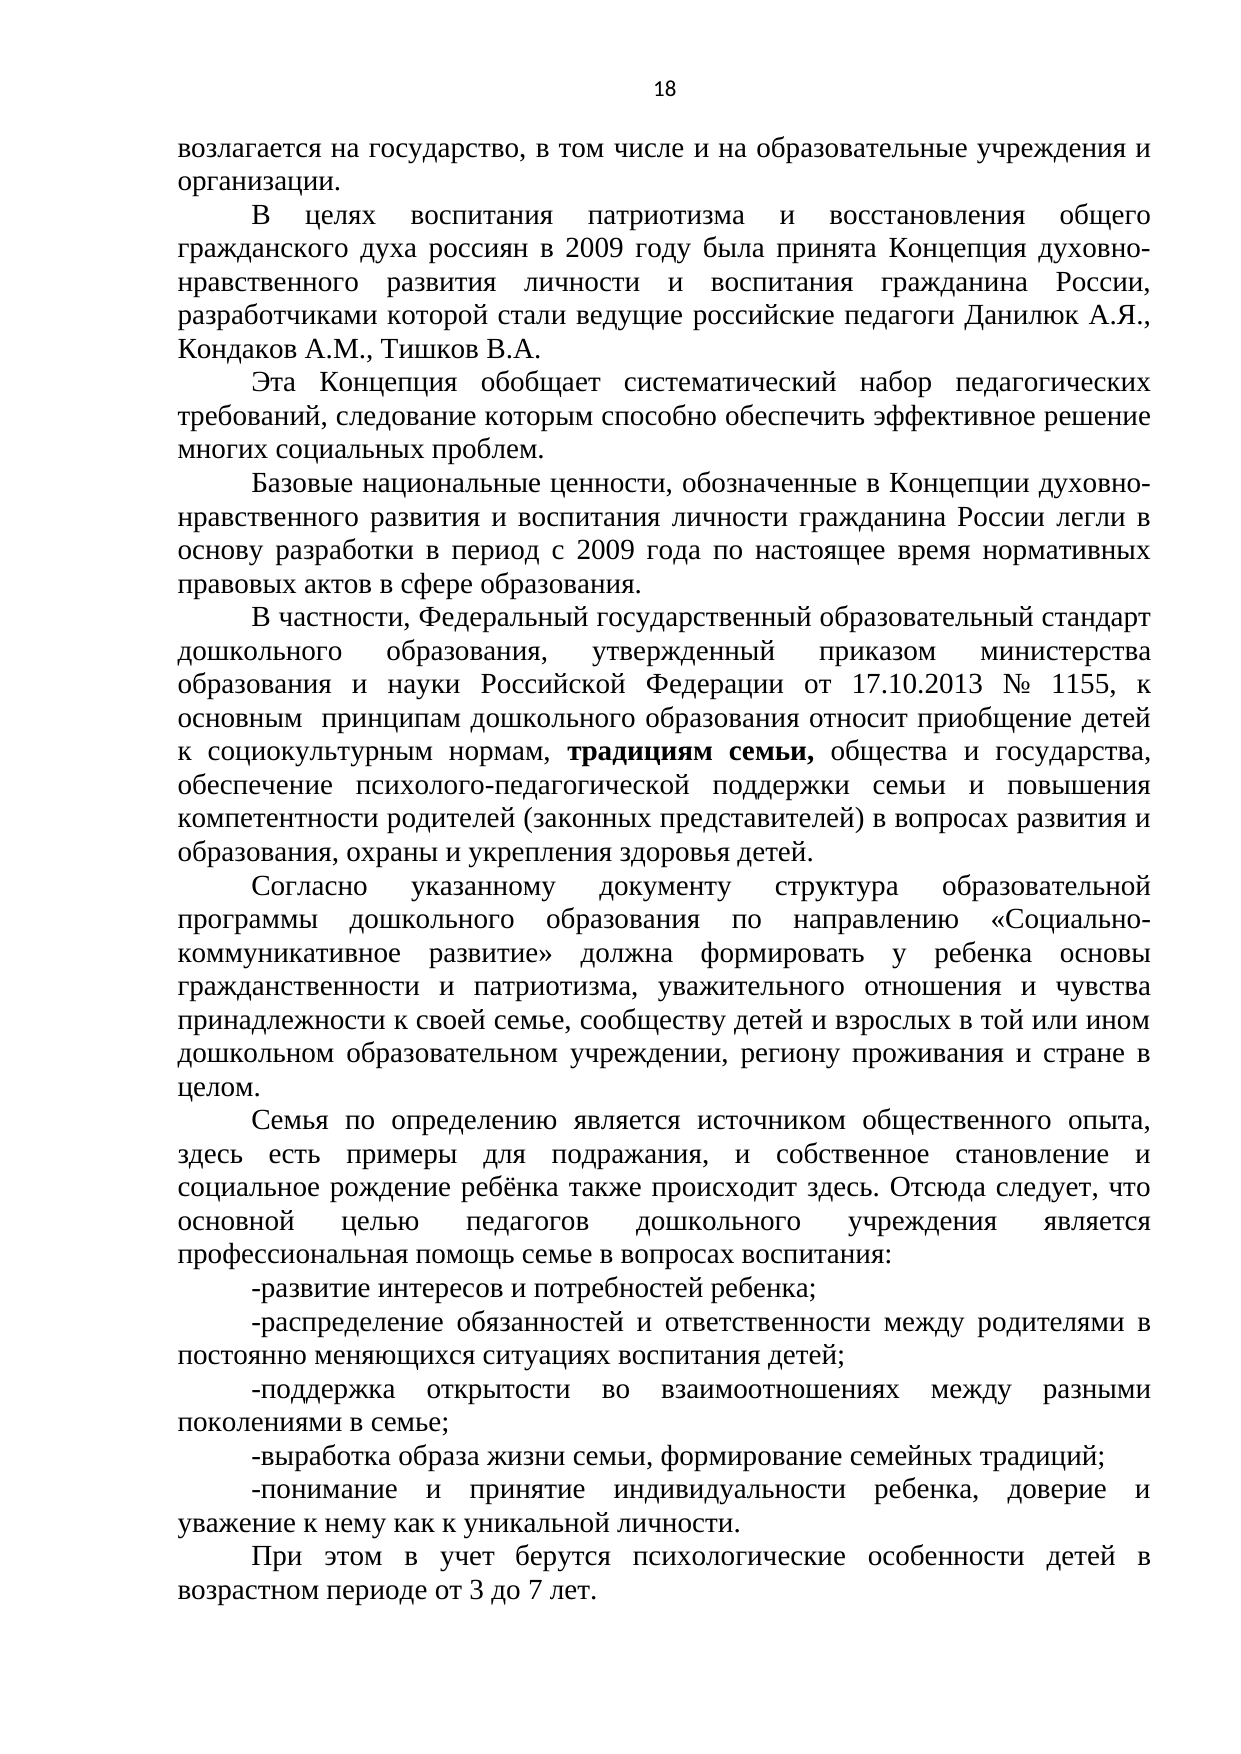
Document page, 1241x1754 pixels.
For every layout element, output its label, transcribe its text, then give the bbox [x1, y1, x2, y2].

text -распределение обязанностей и ответственности между родителями в постоянно меняющихся ситуациях воспитания детей; [177, 1304, 1152, 1371]
text -выработка образа жизни семьи, формирование семейных традиций; [177, 1438, 1152, 1471]
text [177, 130, 1152, 197]
text Эта Концепция обобщает систематический набор педагогических требований, следование которым способно обеспечить эффективное решение многих социальных проблем. [177, 364, 1152, 465]
text -понимание и принятие индивидуальности ребенка, доверие и уважение к нему как к уникальной личности. [177, 1471, 1152, 1538]
text Базовые национальные ценности, обозначенные в Концепции духовно-нравственного развития и воспитания личности гражданина России легли в основу разработки в период с 2009 года по настоящее время нормативных правовых актов в сфере образования. [177, 465, 1152, 599]
text Семья по определению является источником общественного опыта, здесь есть примеры для подражания, и собственное становление и социальное рождение ребёнка также происходит здесь. Отсюда следует, что основной целью педагогов дошкольного учреждения является профессиональная помощь семье в вопросах воспитания: [177, 1102, 1152, 1270]
text При этом в учет берутся психологические особенности детей в возрастном периоде от 3 до 7 лет. [177, 1538, 1152, 1606]
text В целях воспитания патриотизма и восстановления общего гражданского духа россиян в 2009 году была принята Концепция духовно-нравственного развития личности и воспитания гражданина России, разработчиками которой стали ведущие российские педагоги Данилюк А.Я., Кондаков А.М., Тишков В.А. [177, 197, 1152, 364]
text -поддержка открытости во взаимоотношениях между разными поколениями в семье; [177, 1371, 1152, 1438]
text Согласно указанному документу структура образовательной программы дошкольного образования по направлению «Социально-коммуникативное развитие» должна формировать у ребенка основы гражданственности и патриотизма, уважительного отношения и чувства принадлежности к своей семье, сообществу детей и взрослых в той или ином дошкольном образовательном учреждении, региону проживания и стране в целом. [177, 868, 1152, 1102]
text -развитие интересов и потребностей ребенка; [177, 1270, 1152, 1304]
text В частности, Федеральный государственный образовательный стандарт дошкольного образования, утвержденный приказом министерства образования и науки Российской Федерации от 17.10.2013 № 1155, к основным принципам дошкольного образования относит приобщение детей к социокультурным нормам, традициям семьи, общества и государства, обеспечение психолого-педагогической поддержки семьи и повышения компетентности родителей (законных представителей) в вопросах развития и образования, охраны и укрепления здоровья детей. [177, 599, 1152, 868]
